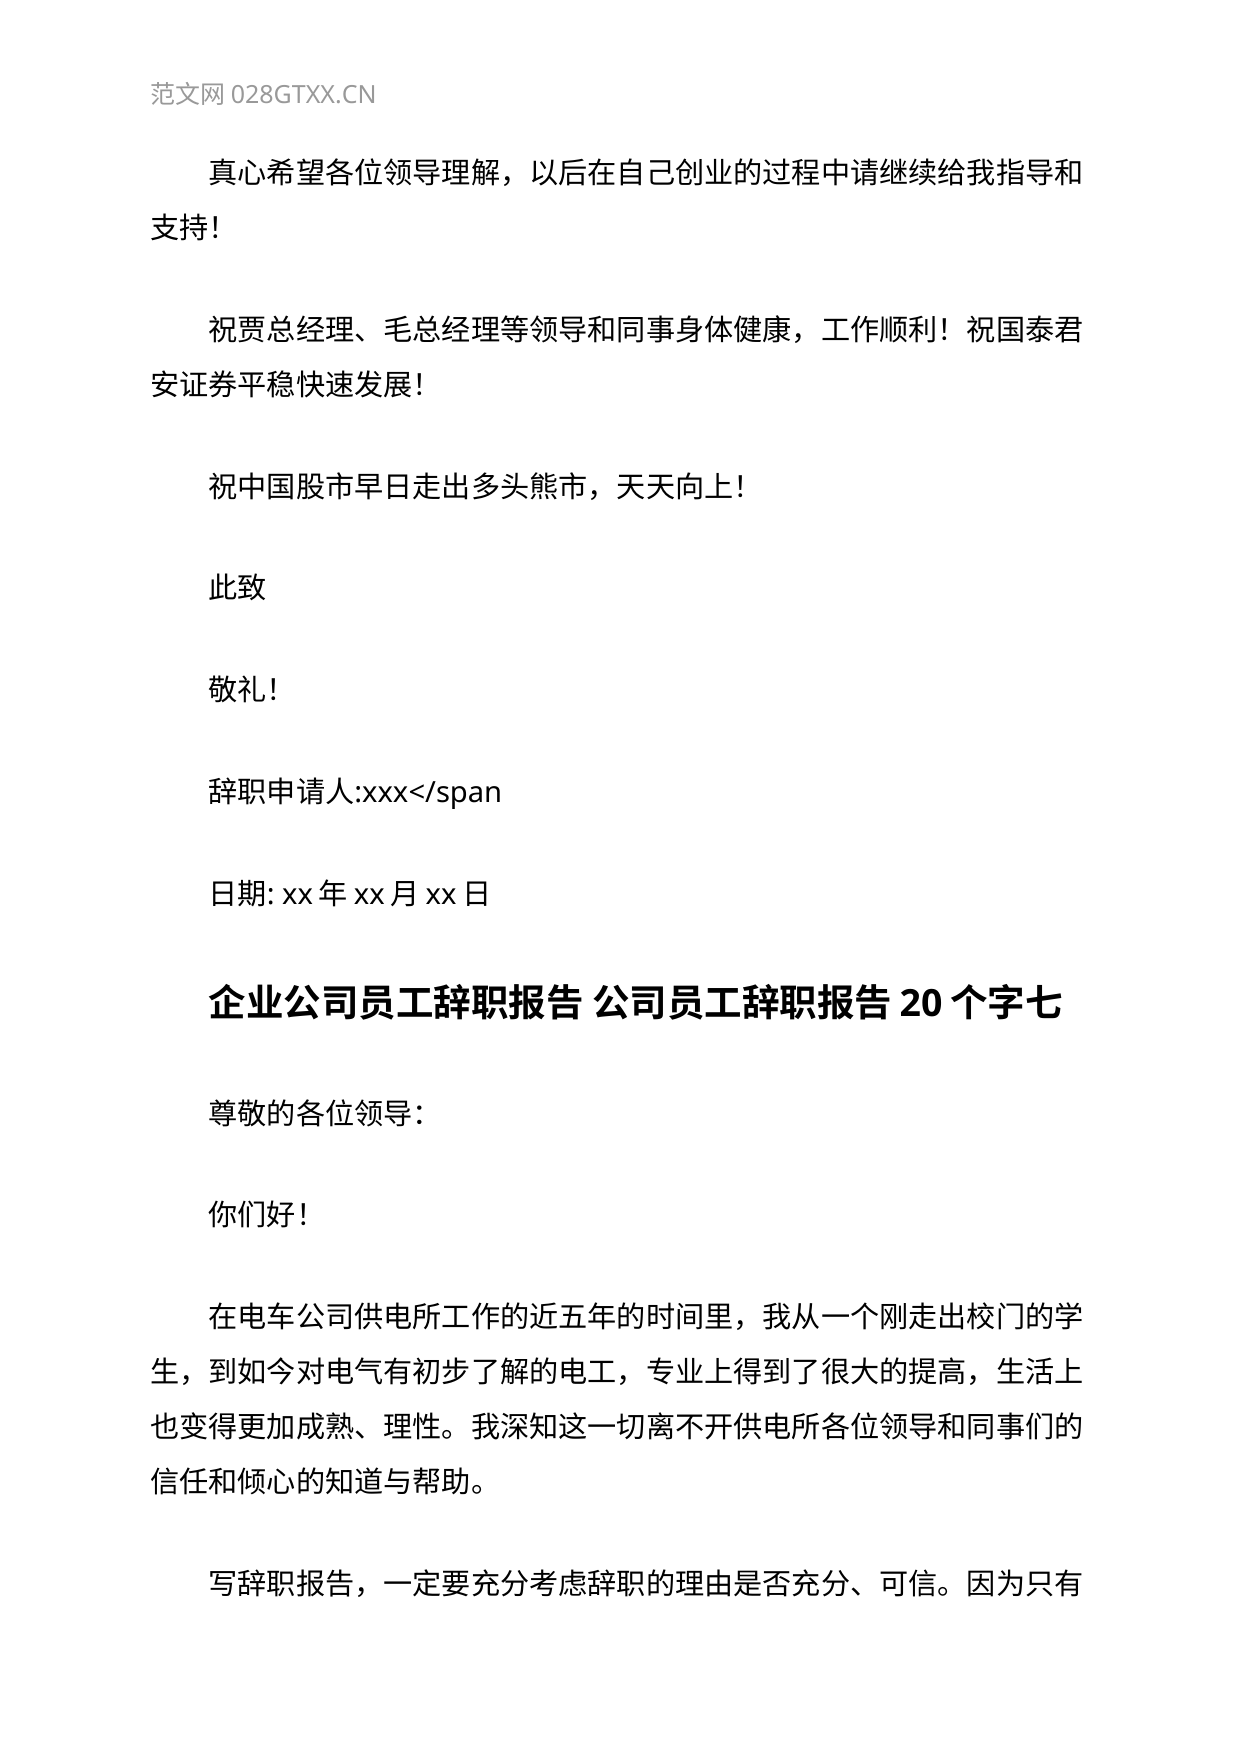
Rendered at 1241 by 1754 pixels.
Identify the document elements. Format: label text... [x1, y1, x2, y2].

text 敬礼！ [150, 667, 1090, 709]
text 日期: xx年xx月xx日 [150, 871, 1090, 913]
text 此致 [150, 565, 1090, 607]
text 祝中国股市早日走出多头熊市，天天向上！ [150, 463, 1090, 506]
text 辞职申请人:xxx</span [150, 769, 1090, 811]
text 你们好！ [150, 1192, 1090, 1234]
text 在电车公司供电所工作的近五年的时间里，我从一个刚走出校门的学生，到如今对电气有初步了解的电工，专业上得到了很大的提高，生活上也变得更加成熟、理性。我深知这一切离不开供电所各位领导和同事们的信任和倾心的知道与帮助。 [150, 1294, 1090, 1501]
text 尊敬的各位领导： [150, 1090, 1090, 1132]
text 真心希望各位领导理解，以后在自己创业的过程中请继续给我指导和支持！ [150, 150, 1090, 247]
text 祝贾总经理、毛总经理等领导和同事身体健康，工作顺利！祝国泰君安证券平稳快速发展！ [150, 307, 1090, 404]
text 企业公司员工辞职报告 公司员工辞职报告20个字七 [150, 973, 1090, 1027]
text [150, 1560, 1090, 1602]
